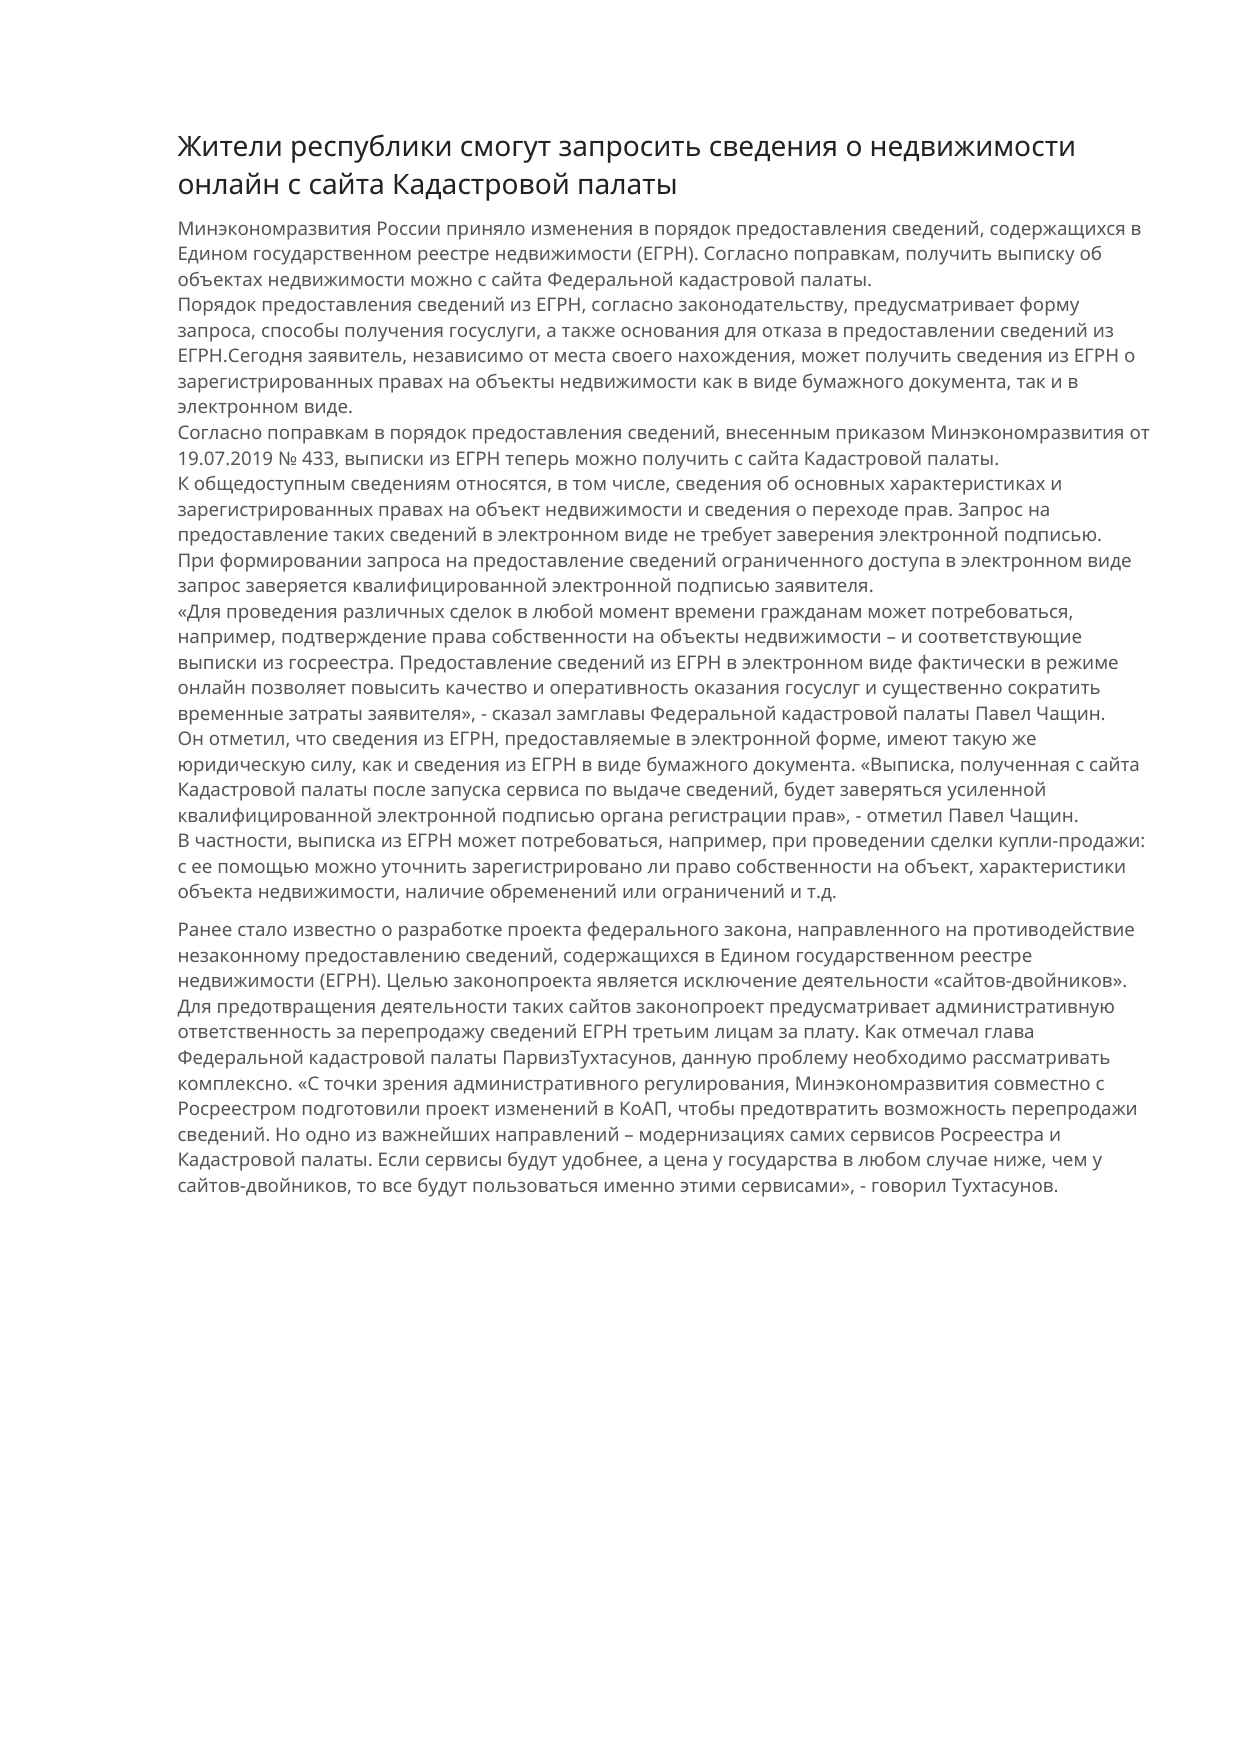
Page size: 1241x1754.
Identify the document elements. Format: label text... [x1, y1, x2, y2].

text Ранее стало известно о разработке проекта федерального закона, направленного на противодействие незаконному предоставлению сведений, содержащихся в Едином государственном реестре недвижимости (ЕГРН). Целью законопроекта является исключение деятельности «сайтов-двойников». Для предотвращения деятельности таких сайтов законопроект предусматривает административную ответственность за перепродажу сведений ЕГРН третьим лицам за плату. Как отмечал глава Федеральной кадастровой палаты ПарвизТухтасунов, данную проблему необходимо рассматривать комплексно. «С точки зрения административного регулирования, Минэкономразвития совместно с Росреестром подготовили проект изменений в КоАП, чтобы предотвратить возможность перепродажи сведений. Но одно из важнейших направлений – модернизациях самих сервисов Росреестра и Кадастровой палаты. Если сервисы будут удобнее, а цена у государства в любом случае ниже, чем у сайтов-двойников, то все будут пользоваться именно этими сервисами», - говорил Тухтасунов. [177, 917, 1152, 1197]
subtitle Жители республики смогут запросить сведения о недвижимости онлайн с сайта Кадастровой палаты [177, 126, 1152, 203]
text Минэкономразвития России приняло изменения в порядок предоставления сведений, содержащихся в Едином государственном реестре недвижимости (ЕГРН). Согласно поправкам, получить выписку об объектах недвижимости можно с сайта Федеральной кадастровой палаты. Порядок предоставления сведений из ЕГРН, согласно законодательству, предусматривает форму запроса, способы получения госуслуги, а также основания для отказа в предоставлении сведений из ЕГРН.Сегодня заявитель, независимо от места своего нахождения, может получить сведения из ЕГРН о зарегистрированных правах на объекты недвижимости как в виде бумажного документа, так и в электронном виде. Согласно поправкам в порядок предоставления сведений, внесенным приказом Минэкономразвития от 19.07.2019 № 433, выписки из ЕГРН теперь можно получить с сайта Кадастровой палаты. К общедоступным сведениям относятся, в том числе, сведения об основных характеристиках и зарегистрированных правах на объект недвижимости и сведения о переходе прав. Запрос на предоставление таких сведений в электронном виде не требует заверения электронной подписью. При формировании запроса на предоставление сведений ограниченного доступа в электронном виде запрос заверяется квалифицированной электронной подписью заявителя. «Для проведения различных сделок в любой момент времени гражданам может потребоваться, например, подтверждение права собственности на объекты недвижимости – и соответствующие выписки из госреестра. Предоставление сведений из ЕГРН в электронном виде фактически в режиме онлайн позволяет повысить качество и оперативность оказания госуслуг и существенно сократить временные затраты заявителя», - сказал замглавы Федеральной кадастровой палаты Павел Чащин. Он отметил, что сведения из ЕГРН, предоставляемые в электронной форме, имеют такую же юридическую силу, как и сведения из ЕГРН в виде бумажного документа. «Выписка, полученная с сайта Кадастровой палаты после запуска сервиса по выдаче сведений, будет заверяться усиленной квалифицированной электронной подписью органа регистрации прав», - отметил Павел Чащин. В частности, выписка из ЕГРН может потребоваться, например, при проведении сделки купли-продажи: с ее помощью можно уточнить зарегистрировано ли право собственности на объект, характеристики объекта недвижимости, наличие обременений или ограничений и т.д. [177, 215, 1152, 904]
